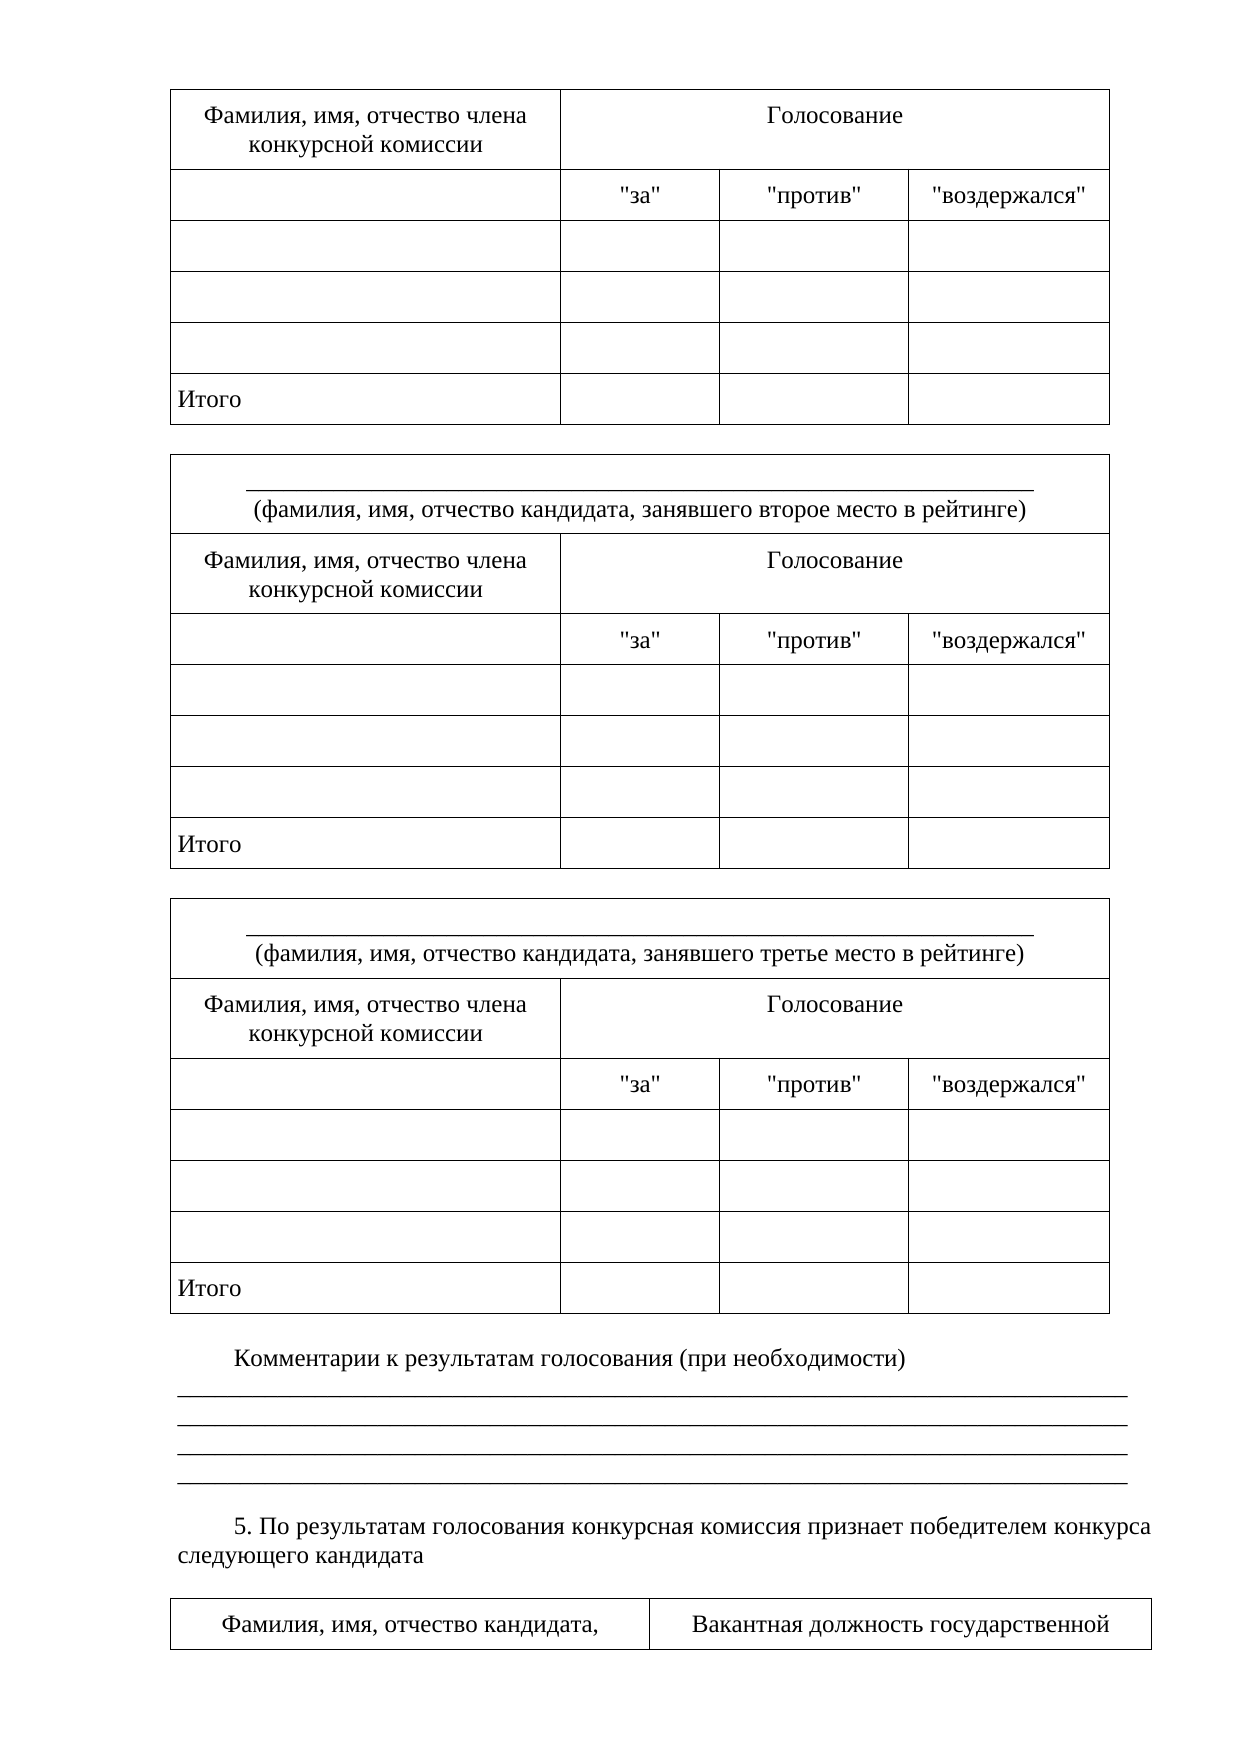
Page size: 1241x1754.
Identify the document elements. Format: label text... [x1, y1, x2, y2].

table_cell [720, 323, 908, 373]
text ____________________________________________________________________________ [177, 1458, 1152, 1486]
table_cell [909, 1212, 1109, 1262]
table_cell [171, 716, 560, 766]
table_cell Фамилия, имя, отчество члена конкурсной комиссии [171, 90, 560, 168]
table_cell [909, 1161, 1109, 1211]
table_cell Итого [171, 818, 560, 868]
table_cell [561, 1212, 719, 1262]
table_cell "против" [720, 170, 908, 219]
table_cell [720, 1161, 908, 1211]
table_cell [720, 1110, 908, 1160]
table_cell "воздержался" [909, 614, 1109, 664]
table_cell [561, 818, 719, 868]
table_cell [171, 323, 560, 373]
table_cell [909, 818, 1109, 868]
table_cell [171, 767, 560, 817]
table_cell [909, 272, 1109, 322]
table_cell [561, 1161, 719, 1211]
table_cell Фамилия, имя, отчество члена конкурсной комиссии [171, 979, 560, 1058]
table_cell [171, 1212, 560, 1262]
table_cell Голосование [561, 90, 1109, 168]
table_cell [171, 1059, 560, 1109]
table_cell Итого [171, 1263, 560, 1313]
table_cell Голосование [561, 534, 1109, 613]
table_cell Итого [171, 374, 560, 424]
table_cell Фамилия, имя, отчество члена конкурсной комиссии [171, 534, 560, 613]
table_cell [561, 716, 719, 766]
table_cell [909, 323, 1109, 373]
table_cell [909, 767, 1109, 817]
table_cell "воздержался" [909, 1059, 1109, 1109]
text Комментарии к результатам голосования (при необходимости) [177, 1343, 1152, 1371]
table_cell [561, 1110, 719, 1160]
table_cell [909, 716, 1109, 766]
table_header _______________________________________________________________ (фамилия, имя, отчество кандидата, занявшего второе место в рейтинге) [171, 455, 1109, 533]
table_cell [720, 818, 908, 868]
table_cell [561, 323, 719, 373]
text 5. По результатам голосования конкурсная комиссия признает победителем конкурса следующего кандидата [177, 1511, 1152, 1569]
text ____________________________________________________________________________ [177, 1400, 1152, 1429]
text ____________________________________________________________________________ [177, 1429, 1152, 1458]
table_cell [720, 272, 908, 322]
table_cell [171, 1110, 560, 1160]
table_cell [720, 374, 908, 424]
table_cell [720, 221, 908, 271]
text ____________________________________________________________________________ [177, 1371, 1152, 1400]
table_cell [561, 374, 719, 424]
table_cell "против" [720, 614, 908, 664]
table_cell [561, 1263, 719, 1313]
table_cell [171, 614, 560, 664]
table_cell [909, 221, 1109, 271]
table_cell [720, 716, 908, 766]
table_cell [171, 272, 560, 322]
table_cell "против" [720, 1059, 908, 1109]
table_cell [720, 1263, 908, 1313]
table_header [650, 1599, 1151, 1649]
table_cell [171, 170, 560, 219]
table_cell "за" [561, 170, 719, 219]
table_header _______________________________________________________________ (фамилия, имя, отчество кандидата, занявшего третье место в рейтинге) [171, 899, 1109, 978]
table_cell "за" [561, 614, 719, 664]
table_cell [561, 272, 719, 322]
table_cell [171, 665, 560, 715]
table_cell [720, 665, 908, 715]
table_cell [171, 221, 560, 271]
table_cell [909, 1110, 1109, 1160]
table_cell "воздержался" [909, 170, 1109, 219]
table_cell [909, 665, 1109, 715]
table_cell [561, 665, 719, 715]
table_cell [909, 1263, 1109, 1313]
table_cell "за" [561, 1059, 719, 1109]
table_cell [720, 767, 908, 817]
table_cell [561, 221, 719, 271]
table_cell [909, 374, 1109, 424]
table_cell Голосование [561, 979, 1109, 1058]
table_cell [561, 767, 719, 817]
table_cell [171, 1161, 560, 1211]
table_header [171, 1599, 649, 1649]
table_cell [720, 1212, 908, 1262]
